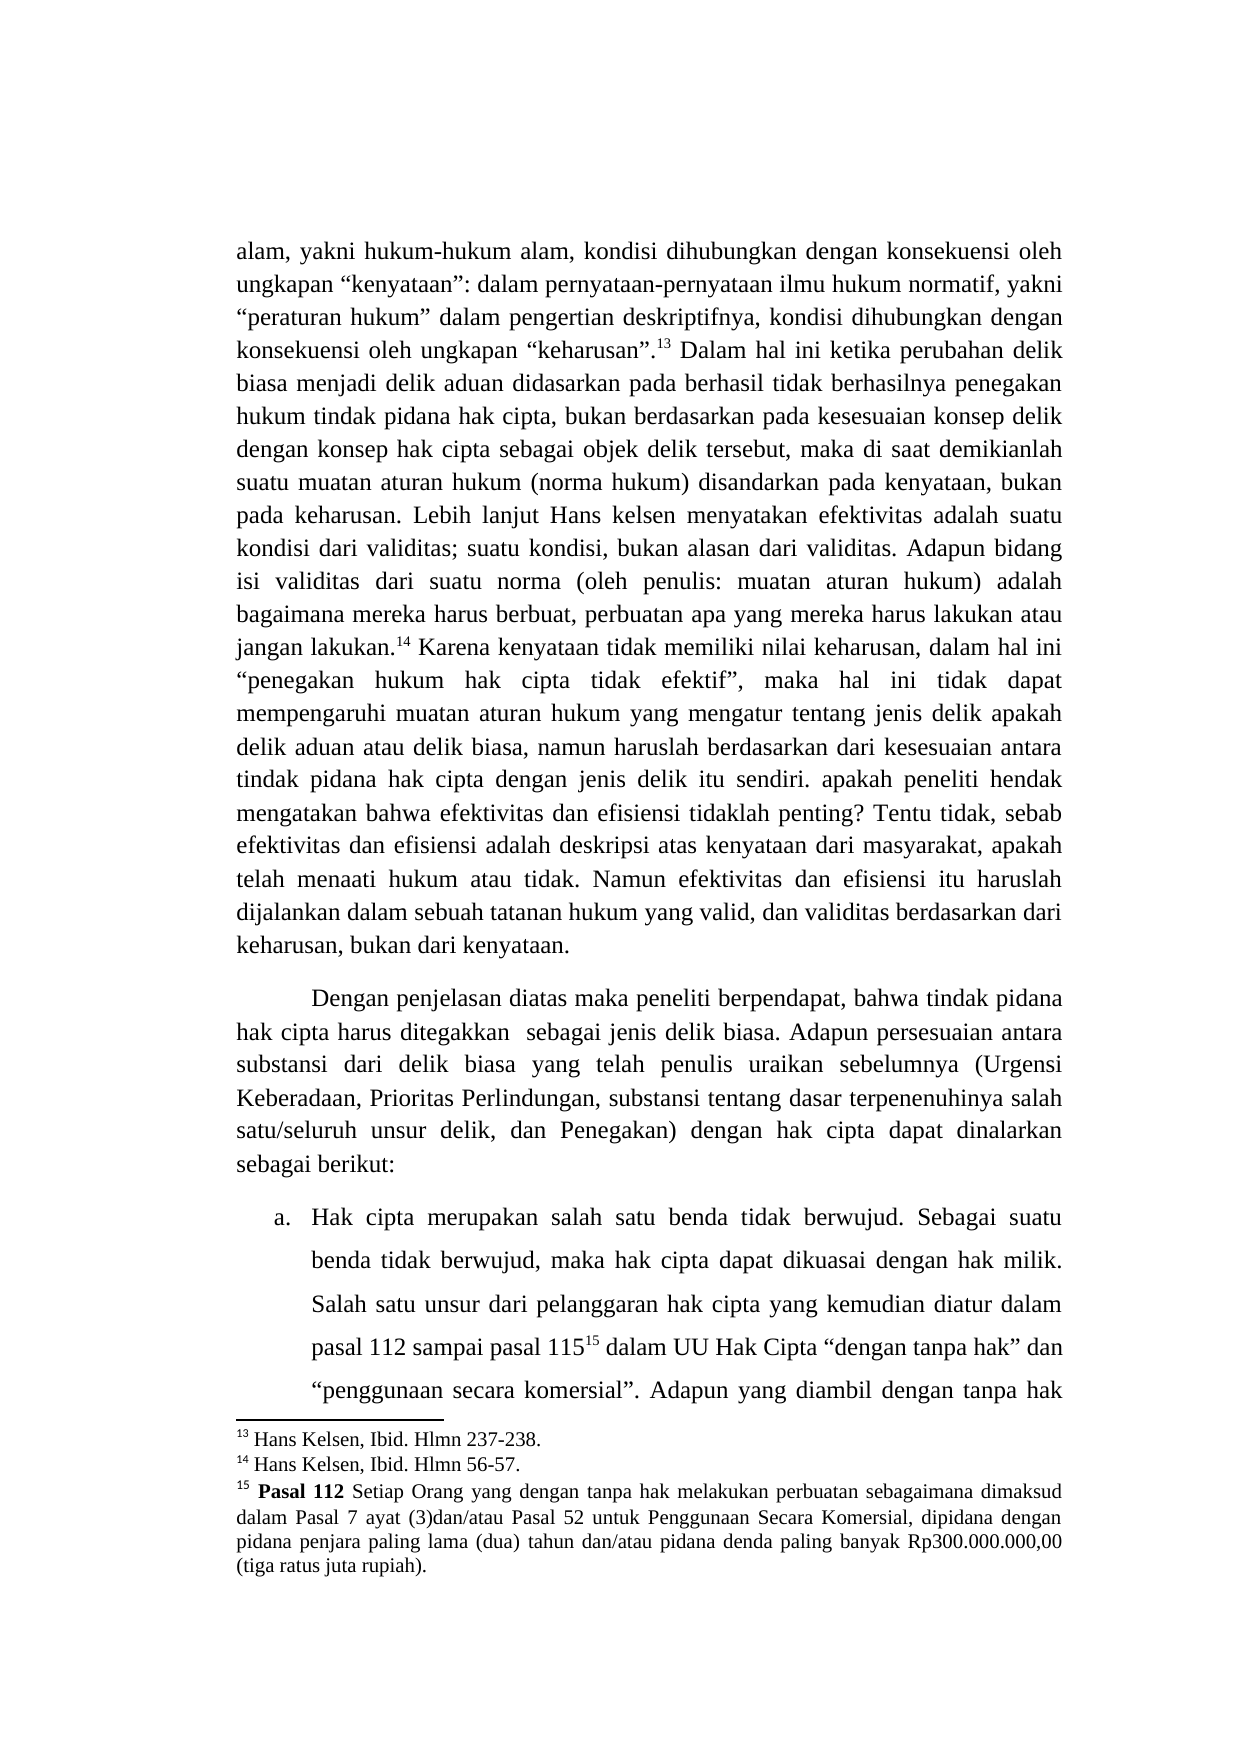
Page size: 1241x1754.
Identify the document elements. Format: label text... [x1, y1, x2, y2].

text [236, 236, 1063, 958]
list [274, 1202, 1063, 1404]
text Dengan penjelasan diatas maka peneliti berpendapat, bahwa tindak pidana hak cipta harus ditegakkan sebagai jenis delik biasa. Adapun persesuaian antara substansi dari delik biasa yang telah penulis uraikan sebelumnya (Urgensi Keberadaan, Prioritas Perlindungan, substansi tentang dasar terpenenuhinya salah satu/seluruh unsur delik, dan Penegakan) dengan hak cipta dapat dinalarkan sebagai berikut: [236, 983, 1063, 1177]
